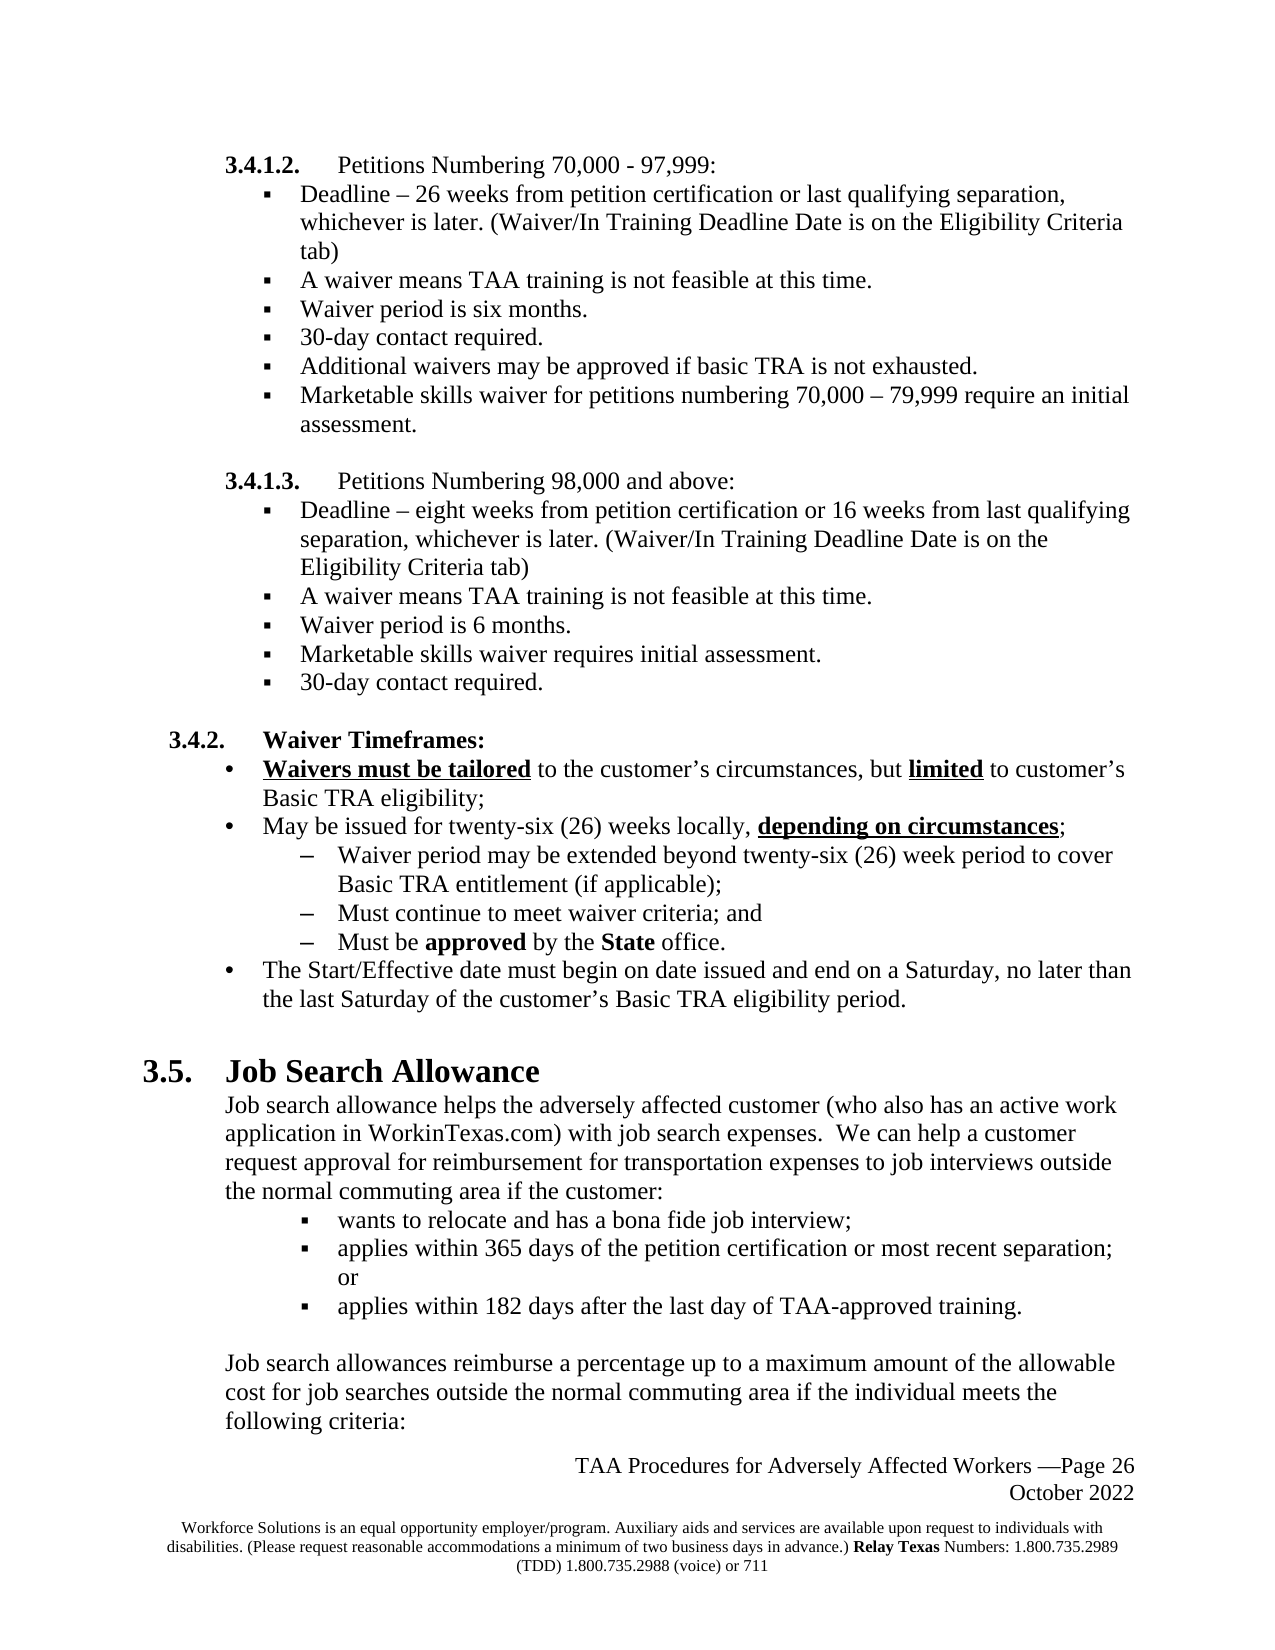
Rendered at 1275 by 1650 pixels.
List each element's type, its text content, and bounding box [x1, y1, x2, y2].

list Waiver period is 6 months. [262, 610, 1134, 639]
list Petitions Numbering 70,000 - 97,999: [225, 150, 1134, 179]
list applies within 182 days after the last day of TAA-approved training. [300, 1291, 1134, 1320]
list May be issued for twenty-six (26) weeks locally, depending on circumstances; [225, 811, 1134, 840]
list A waiver means TAA training is not feasible at this time. [262, 265, 1134, 294]
list Marketable skills waiver requires initial assessment. [262, 639, 1134, 667]
text Job search allowance helps the adversely affected customer (who also has an active work application in WorkinTexas.com) with job search expenses. We can help a customer request approval for reimbursement for transportation expenses to job interviews outside the normal commuting area if the customer: [225, 1090, 1134, 1205]
list wants to relocate and has a bona fide job interview; [300, 1205, 1134, 1233]
list Waiver period is six months. [262, 294, 1134, 322]
list Marketable skills waiver for petitions numbering 70,000 – 79,999 require an initial assessment. [262, 380, 1134, 437]
list The Start/Effective date must begin on date issued and end on a Saturday, no later than the last Saturday of the customer’s Basic TRA eligibility period. [225, 956, 1134, 1013]
list Waivers must be tailored to the customer’s circumstances, but limited to customer’s Basic TRA eligibility; [225, 754, 1134, 811]
list Must continue to meet waiver criteria; and [300, 898, 1134, 927]
list 30-day contact required. [262, 322, 1134, 351]
list applies within 365 days of the petition certification or most recent separation; or [300, 1233, 1134, 1291]
list Deadline – 26 weeks from petition certification or last qualifying separation, whichever is later. (Waiver/In Training Deadline Date is on the Eligibility Criteria tab) [262, 179, 1134, 265]
list 30-day contact required. [262, 667, 1134, 696]
list Additional waivers may be approved if basic TRA is not exhausted. [262, 351, 1134, 380]
list Waiver Timeframes: [169, 725, 1134, 754]
list Waiver period may be extended beyond twenty-six (26) week period to cover Basic TRA entitlement (if applicable); [300, 840, 1134, 898]
list Must be approved by the State office. [300, 927, 1134, 956]
list A waiver means TAA training is not feasible at this time. [262, 581, 1134, 610]
text Job search allowances reimburse a percentage up to a maximum amount of the allowable cost for job searches outside the normal commuting area if the individual meets the following criteria: [225, 1348, 1134, 1435]
list Petitions Numbering 98,000 and above: [225, 466, 1134, 495]
list Job Search Allowance [142, 1051, 1134, 1090]
